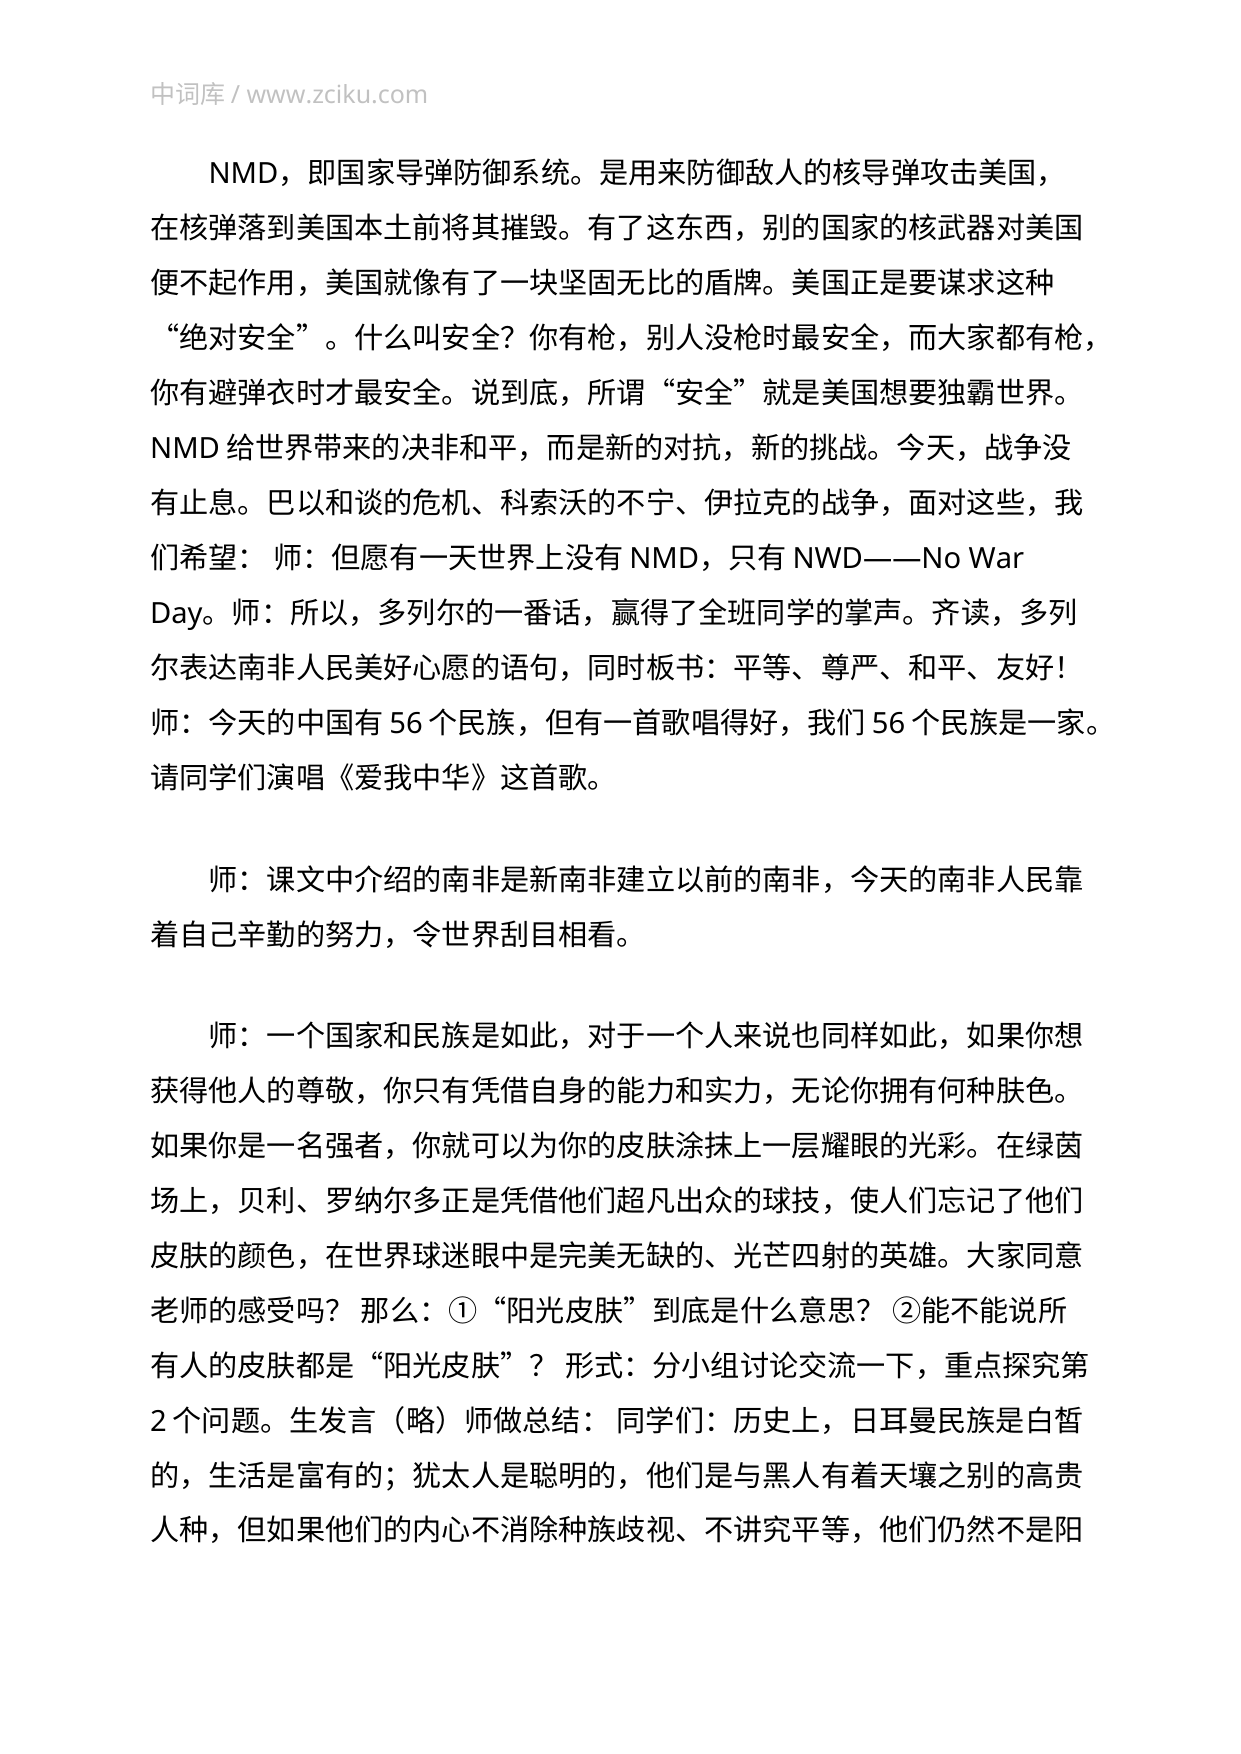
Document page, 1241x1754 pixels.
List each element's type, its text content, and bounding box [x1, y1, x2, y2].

text 师：课文中介绍的南非是新南非建立以前的南非，今天的南非人民靠着自己辛勤的努力，令世界刮目相看。 [150, 856, 1090, 953]
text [150, 1013, 1090, 1549]
text NMD，即国家导弹防御系统。是用来防御敌人的核导弹攻击美国，在核弹落到美国本土前将其摧毁。有了这东西，别的国家的核武器对美国便不起作用，美国就像有了一块坚固无比的盾牌。美国正是要谋求这种“绝对安全”。什么叫安全？你有枪，别人没枪时最安全，而大家都有枪，你有避弹衣时才最安全。说到底，所谓“安全”就是美国想要独霸世界。NMD给世界带来的决非和平，而是新的对抗，新的挑战。今天，战争没有止息。巴以和谈的危机、科索沃的不宁、伊拉克的战争，面对这些，我们希望： 师：但愿有一天世界上没有NMD，只有NWD——No War Day。师：所以，多列尔的一番话，赢得了全班同学的掌声。齐读，多列尔表达南非人民美好心愿的语句，同时板书：平等、尊严、和平、友好！师：今天的中国有56个民族，但有一首歌唱得好，我们56个民族是一家。请同学们演唱《爱我中华》这首歌。 [150, 150, 1090, 797]
